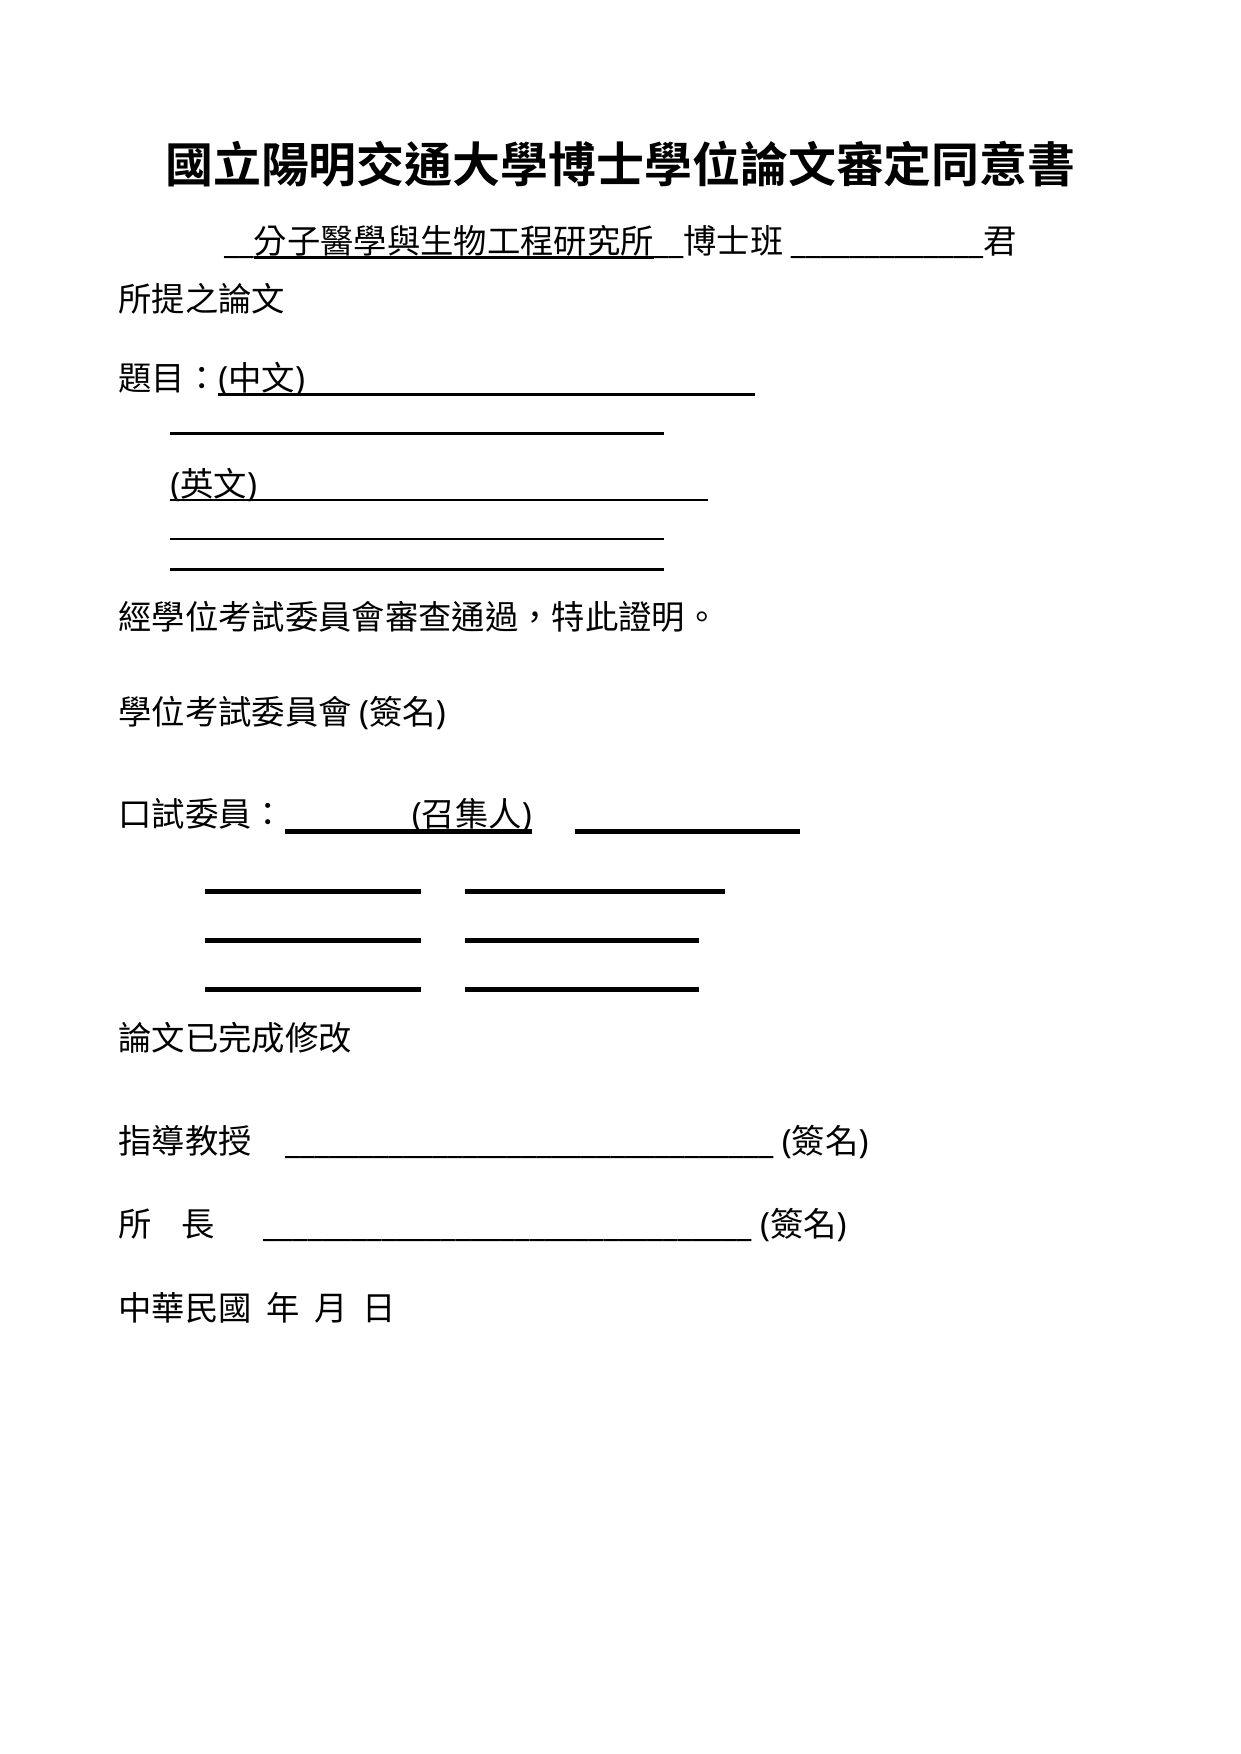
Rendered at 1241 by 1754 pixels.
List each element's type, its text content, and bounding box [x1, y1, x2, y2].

text 國立陽明交通大學博士學位論文審定同意書 [118, 127, 1122, 196]
text __分子醫學與生物工程研究所__博士班 _____________君 [118, 215, 1122, 263]
text (英文) [118, 436, 1122, 511]
text 所提之論文 [118, 273, 1122, 321]
text 經學位考試委員會審查通過，特此證明。 [118, 591, 1122, 639]
text 口試委員： (召集人) [118, 760, 1122, 843]
text 指導教授 _________________________________ (簽名) [118, 1087, 1122, 1170]
text 所 長 _________________________________ (簽名) [118, 1170, 1122, 1253]
text 中華民國 年 月 日 [118, 1253, 1122, 1337]
text 題目：(中文) [118, 331, 1122, 406]
text 論文已完成修改 [118, 1020, 1122, 1058]
text 學位考試委員會 (簽名) [118, 658, 1122, 741]
